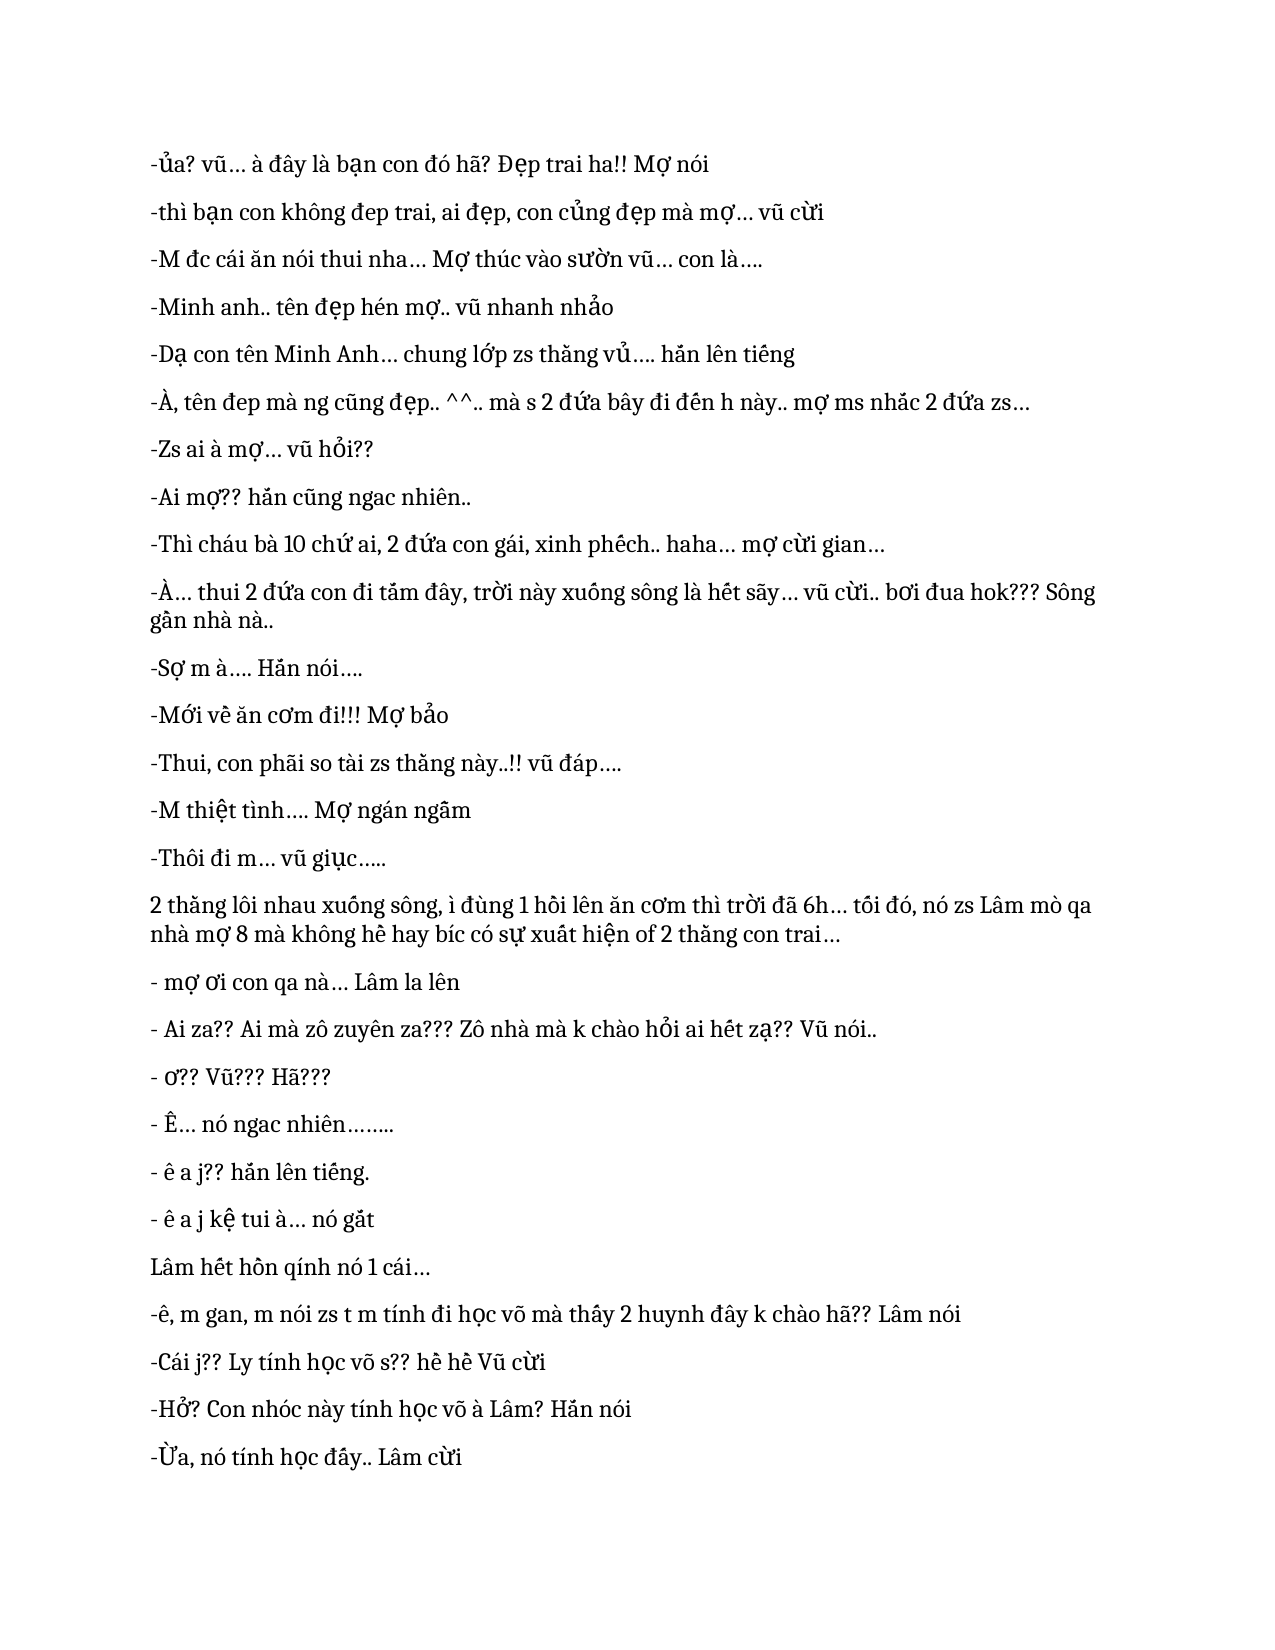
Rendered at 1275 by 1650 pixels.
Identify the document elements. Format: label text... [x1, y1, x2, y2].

text Lâm hết hồn qính nó 1 cái… [150, 1252, 1125, 1281]
text -Mới về ăn cơm đi!!! Mợ bảo [150, 701, 1125, 730]
text - mợ ơi con qa nà… Lâm la lên [150, 967, 1125, 996]
text -Zs ai à mợ… vũ hỏi?? [150, 435, 1125, 464]
text -Ừa, nó tính học đấy.. Lâm cừi [150, 1442, 1125, 1471]
text -M đc cái ăn nói thui nha… Mợ thúc vào sườn vũ… con là…. [150, 245, 1125, 274]
text -M thiệt tình…. Mợ ngán ngẫm [150, 796, 1125, 825]
text - Ê… nó ngac nhiên…….. [150, 1110, 1125, 1139]
text 2 thằng lôi nhau xuống sông, ì đùng 1 hồi lên ăn cơm thì trời đã 6h… tối đó, nó zs Lâm mò qa nhà mợ 8 mà không hề hay bíc có sự xuất hiện of 2 thằng con trai… [150, 891, 1125, 949]
text -Thì cháu bà 10 chứ ai, 2 đứa con gái, xinh phếch.. haha… mợ cừi gian… [150, 530, 1125, 559]
text -Cái j?? Ly tính học võ s?? hề hề Vũ cừi [150, 1347, 1125, 1376]
text -Thôi đi m… vũ giục….. [150, 844, 1125, 872]
text -Ai mợ?? hắn cũng ngac nhiên.. [150, 482, 1125, 511]
text -ê, m gan, m nói zs t m tính đi học võ mà thấy 2 huynh đây k chào hã?? Lâm nói [150, 1300, 1125, 1329]
text -Thui, con phãi so tài zs thằng này..!! vũ đáp…. [150, 749, 1125, 777]
text -Dạ con tên Minh Anh… chung lớp zs thằng vủ…. hắn lên tiếng [150, 340, 1125, 369]
text -À, tên đep mà ng cũng đẹp.. ^^.. mà s 2 đứa bây đi đến h này.. mợ ms nhắc 2 đứa zs… [150, 387, 1125, 416]
text -ủa? vũ… à đây là bạn con đó hã? Đẹp trai ha!! Mợ nói [150, 150, 1125, 179]
text -À… thui 2 đứa con đi tắm đây, trời này xuống sông là hết sãy… vũ cừi.. bơi đua hok??? Sông gần nhà nà.. [150, 577, 1125, 635]
text -thì bạn con không đep trai, ai đẹp, con củng đẹp mà mợ… vũ cừi [150, 197, 1125, 226]
text -Minh anh.. tên đẹp hén mợ.. vũ nhanh nhảo [150, 292, 1125, 321]
text -Hở? Con nhóc này tính học võ à Lâm? Hắn nói [150, 1395, 1125, 1424]
text - ê a j?? hắn lên tiếng. [150, 1157, 1125, 1186]
text - Ai za?? Ai mà zô zuyên za??? Zô nhà mà k chào hỏi ai hết zạ?? Vũ nói.. [150, 1015, 1125, 1044]
text -Sợ m à…. Hắn nói…. [150, 654, 1125, 682]
text - ê a j kệ tui à… nó gắt [150, 1205, 1125, 1234]
text - ơ?? Vũ??? Hã??? [150, 1062, 1125, 1091]
